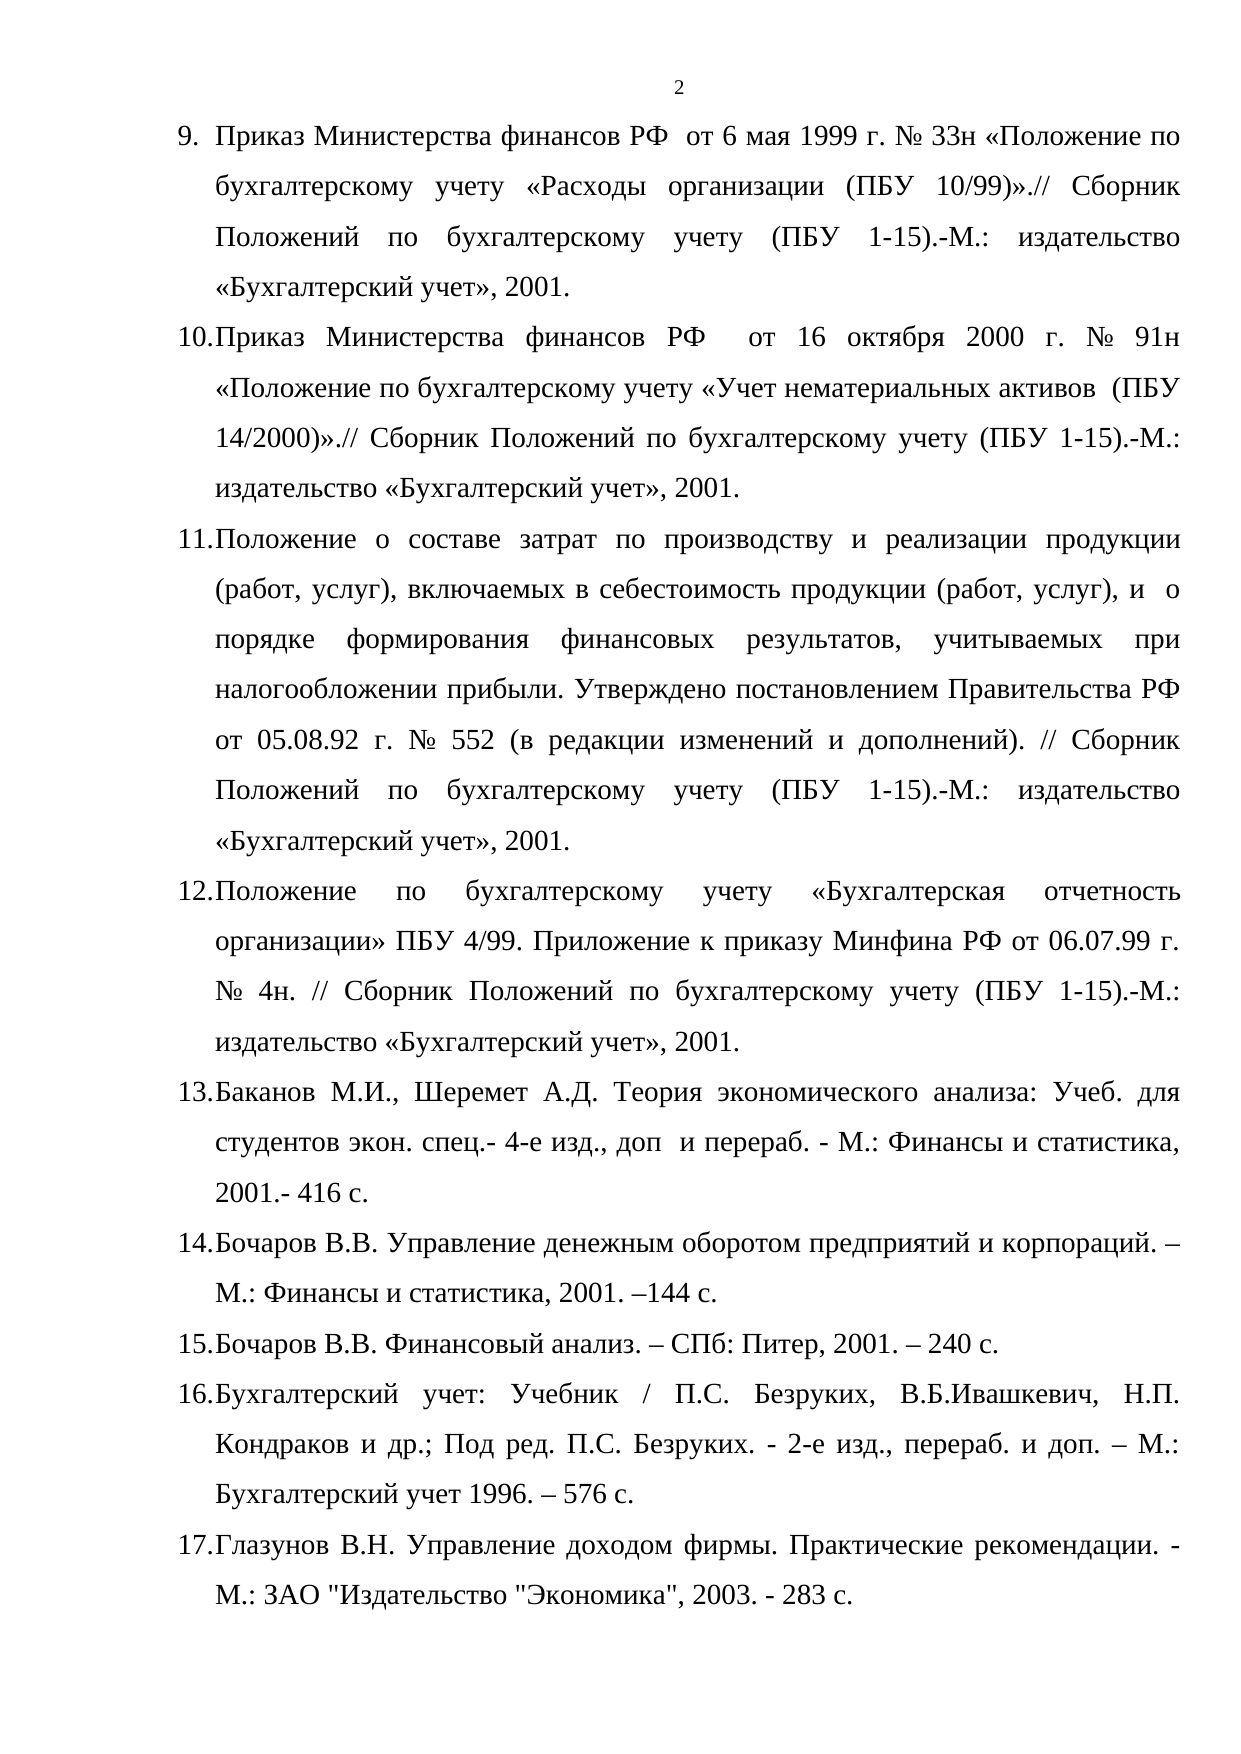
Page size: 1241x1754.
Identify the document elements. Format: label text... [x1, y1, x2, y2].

list Положение о составе затрат по производству и реализации продукции (работ, услуг), включаемых в себестоимость продукции (работ, услуг), и о порядке формирования финансовых результатов, учитываемых при налогообложении прибыли. Утверждено постановлением Правительства РФ от 05.08.92 г. № 552 (в редакции изменений и дополнений). // Сборник Положений по бухгалтерскому учету (ПБУ 1-15).-М.: издательство «Бухгалтерский учет», 2001. [177, 521, 1181, 856]
list Приказ Министерства финансов РФ от 16 октября 2000 г. № 91н «Положение по бухгалтерскому учету «Учет нематериальных активов (ПБУ 14/2000)».// Сборник Положений по бухгалтерскому учету (ПБУ 1-15).-М.: издательство «Бухгалтерский учет», 2001. [177, 319, 1181, 504]
list Баканов М.И., Шеремет А.Д. Теория экономического анализа: Учеб. для студентов экон. спец.- 4-е изд., доп и перераб. - М.: Финансы и статистика, 2001.- 416 с. [177, 1074, 1181, 1208]
list Бухгалтерский учет: Учебник / П.С. Безруких, В.Б.Ивашкевич, Н.П. Кондраков и др.; Под ред. П.С. Безруких. - 2-е изд., перераб. и доп. – М.: Бухгалтерский учет 1996. – 576 с. [177, 1376, 1181, 1510]
list Бочаров В.В. Управление денежным оборотом предприятий и корпораций. – М.: Финансы и статистика, 2001. –144 с. [177, 1225, 1181, 1309]
list Глазунов В.Н. Управление доходом фирмы. Практические рекомендации. - М.: ЗАО "Издательство "Экономика", 2003. - 283 с. [177, 1527, 1181, 1611]
list Приказ Министерства финансов РФ от 6 мая 1999 г. № 33н «Положение по бухгалтерскому учету «Расходы организации (ПБУ 10/99)».// Сборник Положений по бухгалтерскому учету (ПБУ 1-15).-М.: издательство «Бухгалтерский учет», 2001. [177, 118, 1181, 303]
list Бочаров В.В. Финансовый анализ. – СПб: Питер, 2001. – 240 с. [177, 1326, 1181, 1359]
list Положение по бухгалтерскому учету «Бухгалтерская отчетность организации» ПБУ 4/99. Приложение к приказу Минфина РФ от 06.07.99 г. № 4н. // Сборник Положений по бухгалтерскому учету (ПБУ 1-15).-М.: издательство «Бухгалтерский учет», 2001. [177, 873, 1181, 1057]
